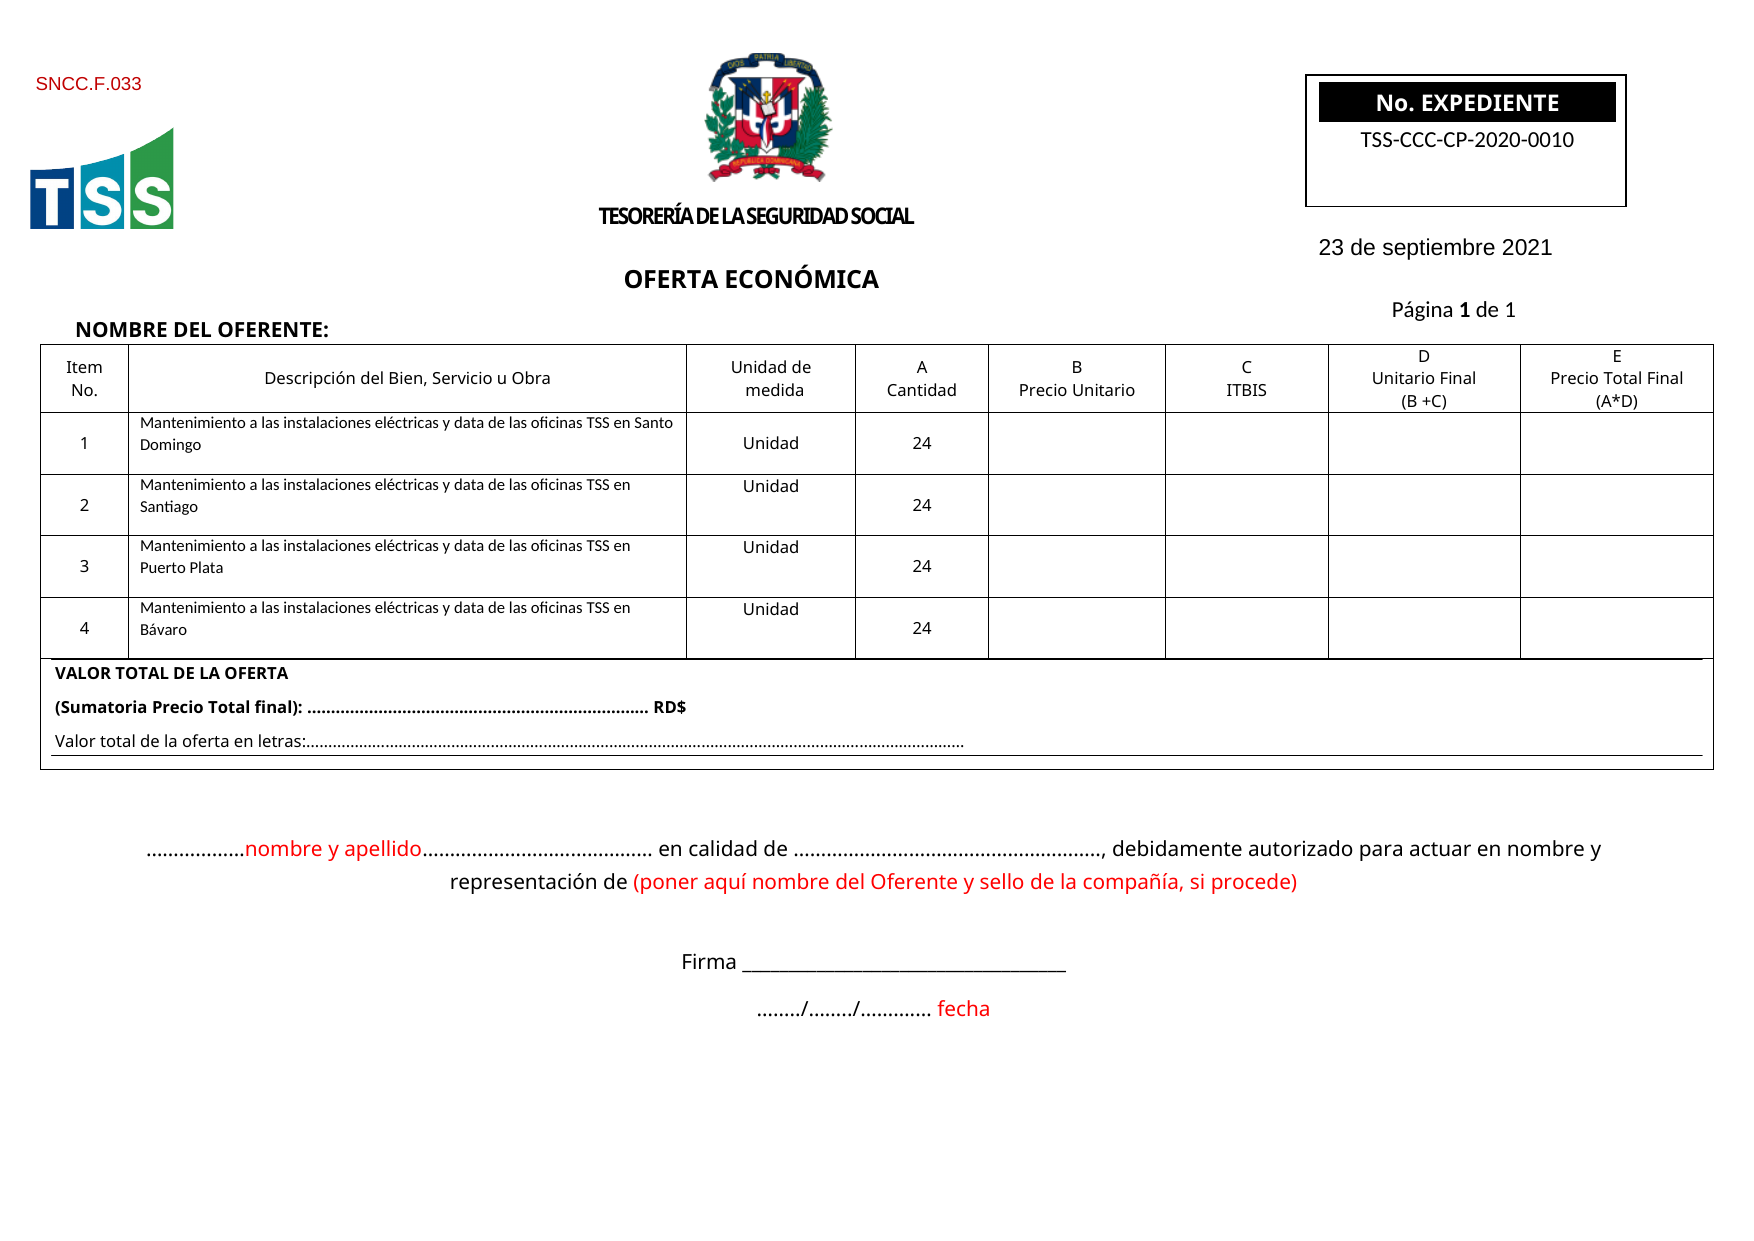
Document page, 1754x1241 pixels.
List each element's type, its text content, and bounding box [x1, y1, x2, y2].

table_cell Unidad [687, 475, 855, 535]
table_header C ITBIS [1166, 345, 1328, 412]
table_cell [989, 598, 1165, 658]
table_header D Unitario Final (B +C) [1329, 345, 1520, 412]
table_cell [1521, 536, 1713, 597]
table_cell Unidad [687, 598, 855, 658]
table_cell Unidad [687, 413, 855, 474]
table_header Item No. [41, 345, 128, 412]
table_cell [1329, 536, 1520, 597]
table_cell 24 [856, 413, 988, 474]
picture [30, 127, 174, 229]
table_cell [1329, 475, 1520, 535]
table_cell Mantenimiento a las instalaciones eléctricas y data de las oficinas TSS en Santo Domingo [129, 413, 686, 474]
picture [704, 53, 833, 182]
table_cell 24 [856, 475, 988, 535]
table_cell Unidad [687, 536, 855, 597]
table_header A Cantidad [856, 345, 988, 412]
table_cell [989, 475, 1165, 535]
table_cell Mantenimiento a las instalaciones eléctricas y data de las oficinas TSS en Santiago [129, 475, 686, 535]
table_header Descripción del Bien, Servicio u Obra [129, 345, 686, 412]
table_cell [1329, 598, 1520, 658]
table_cell [1521, 475, 1713, 535]
table_cell Mantenimiento a las instalaciones eléctricas y data de las oficinas TSS en Bávaro [129, 598, 686, 658]
table_cell Mantenimiento a las instalaciones eléctricas y data de las oficinas TSS en Puerto Plata [129, 536, 686, 597]
table_cell VALOR TOTAL DE LA OFERTA (Sumatoria Precio Total final): ……………………………………………………………… RD$ Valor total de la oferta en letras:…………………………………………………………………………………………………………………………………… [41, 659, 1713, 769]
table_cell [1166, 598, 1328, 658]
table_cell [1166, 475, 1328, 535]
text ……../……../……….… fecha [75, 994, 1672, 1023]
table_header B Precio Unitario [989, 345, 1165, 412]
table_cell [1166, 413, 1328, 474]
table_cell 4 [41, 598, 128, 658]
text nombre del oferente: [75, 315, 1679, 344]
table_cell [1329, 413, 1520, 474]
text Firma ___________________________________ [75, 947, 1672, 976]
table_cell [989, 536, 1165, 597]
table_cell [1166, 536, 1328, 597]
table_cell [989, 413, 1165, 474]
table_cell 2 [41, 475, 128, 535]
table_header E Precio Total Final (A*D) [1521, 345, 1713, 412]
text ………………nombre y apellido…………………………………… en calidad de ……………………………………………….., debidamente autorizado para actuar en nombre y representación de (poner aquí nombre del Oferente y sello de la compañía, si procede) [75, 834, 1672, 896]
table_cell [1521, 598, 1713, 658]
table_header Unidad de medida [687, 345, 855, 412]
table_cell 24 [856, 598, 988, 658]
table_cell 24 [856, 536, 988, 597]
table_cell [1521, 413, 1713, 474]
table_cell 1 [41, 413, 128, 474]
table_cell 3 [41, 536, 128, 597]
